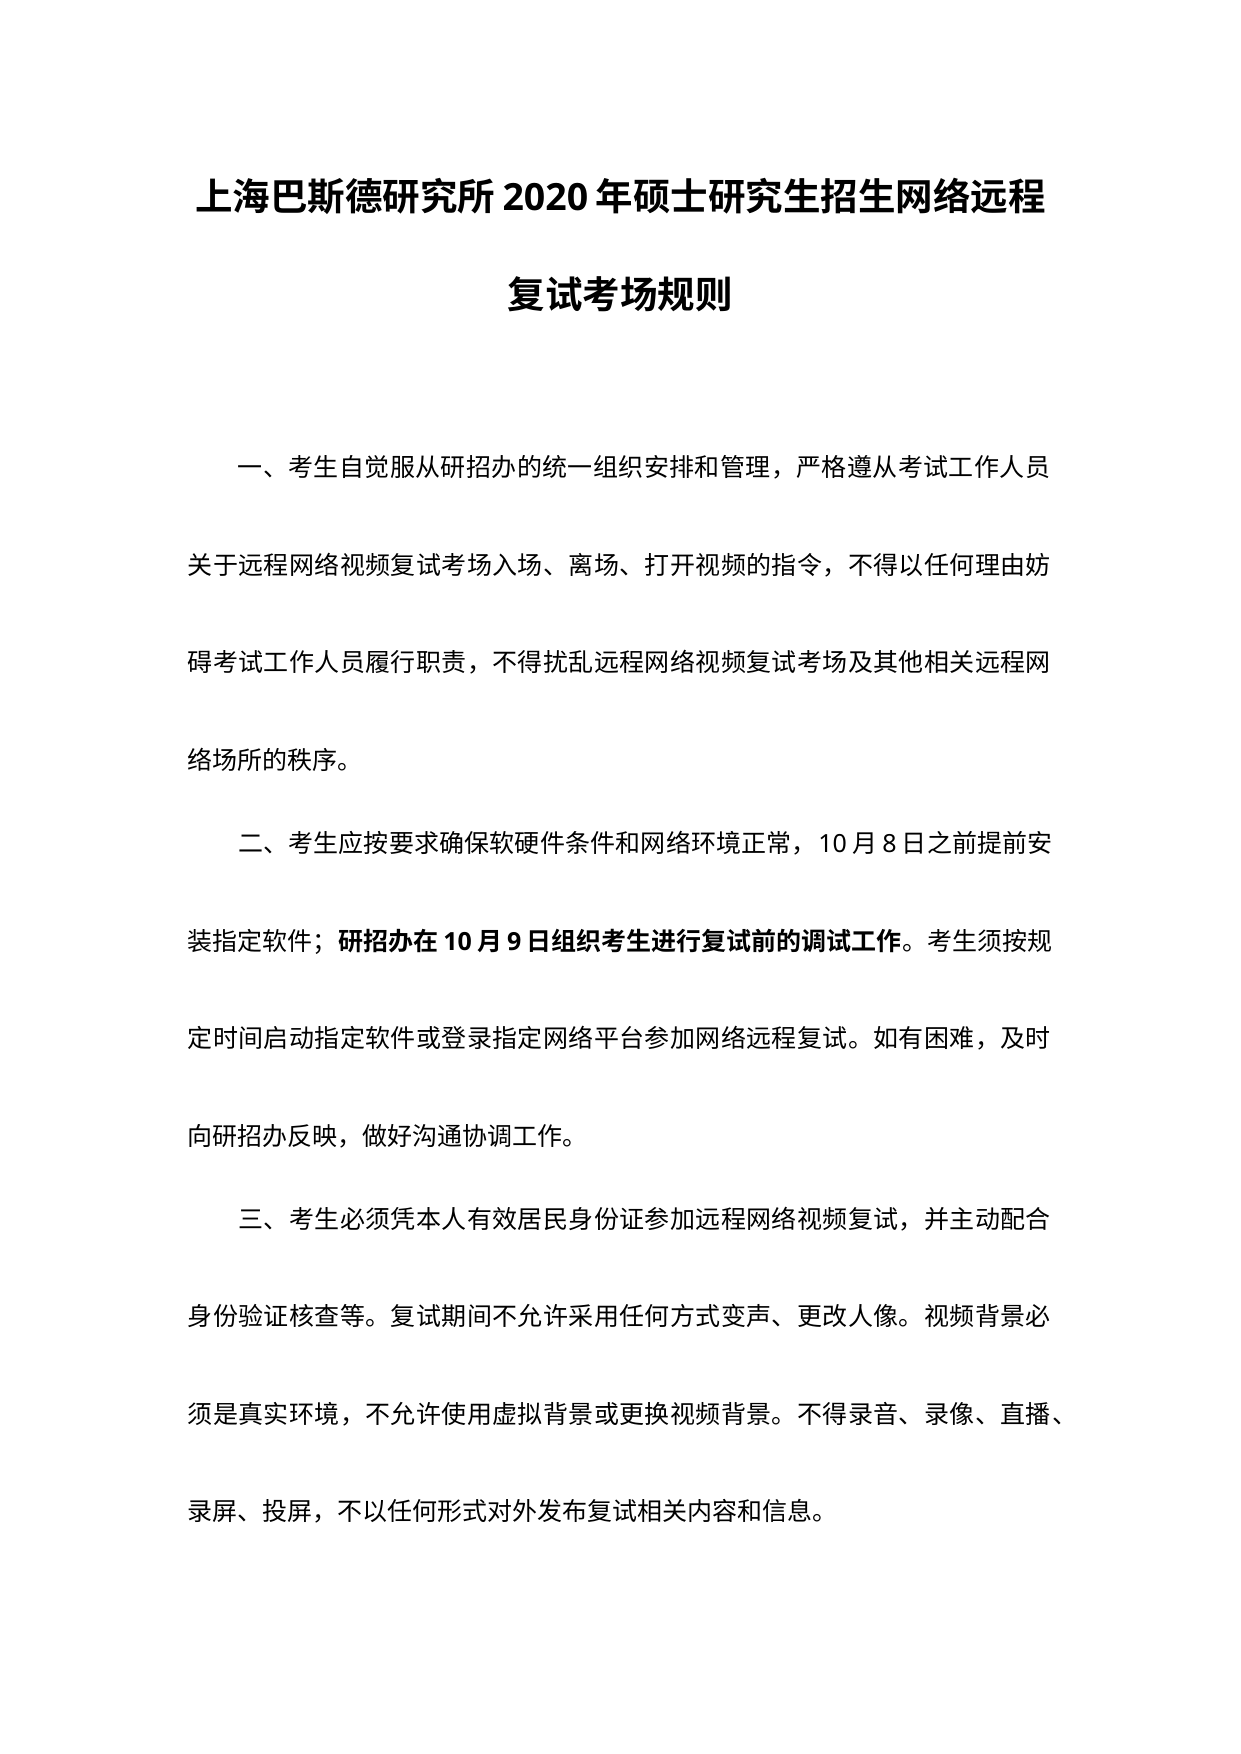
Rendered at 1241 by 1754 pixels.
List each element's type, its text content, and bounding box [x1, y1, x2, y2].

text 三、考生必须凭本人有效居民身份证参加远程网络视频复试，并主动配合身份验证核查等。复试期间不允许采用任何方式变声、更改人像。视频背景必须是真实环境，不允许使用虚拟背景或更换视频背景。不得录音、录像、直播、录屏、投屏，不以任何形式对外发布复试相关内容和信息。 [187, 1185, 1053, 1542]
text 上海巴斯德研究所2020年硕士研究生招生网络远程复试考场规则 [187, 162, 1053, 324]
text 二、考生应按要求确保软硬件条件和网络环境正常，10月8日之前提前安装指定软件；研招办在10月9日组织考生进行复试前的调试工作。考生须按规定时间启动指定软件或登录指定网络平台参加网络远程复试。如有困难，及时向研招办反映，做好沟通协调工作。 [187, 809, 1053, 1167]
text 一、考生自觉服从研招办的统一组织安排和管理，严格遵从考试工作人员关于远程网络视频复试考场入场、离场、打开视频的指令，不得以任何理由妨碍考试工作人员履行职责，不得扰乱远程网络视频复试考场及其他相关远程网络场所的秩序。 [187, 433, 1053, 791]
